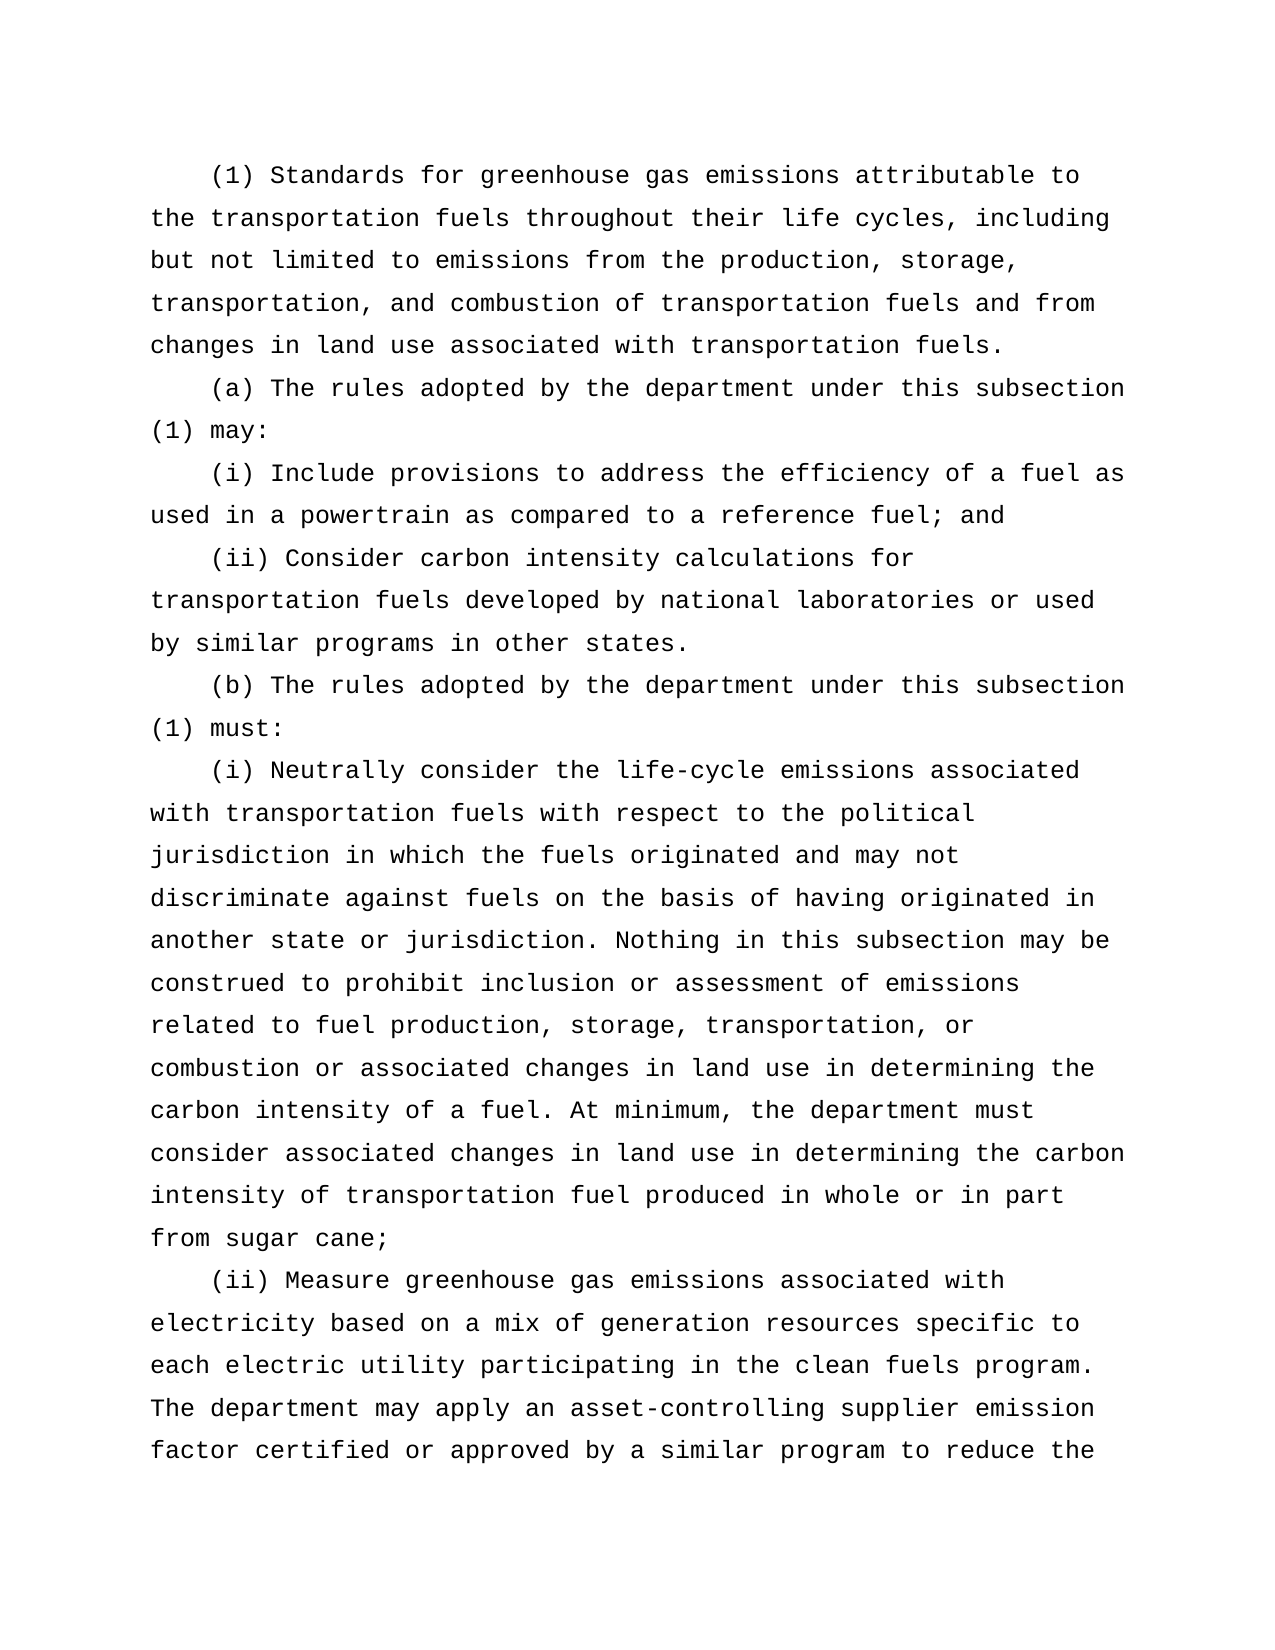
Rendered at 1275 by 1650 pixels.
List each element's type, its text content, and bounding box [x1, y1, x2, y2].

text (1) Standards for greenhouse gas emissions attributable to the transportation fuels throughout their life cycles, including but not limited to emissions from the production, storage, transportation, and combustion of transportation fuels and from changes in land use associated with transportation fuels. [150, 150, 1125, 362]
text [150, 1255, 1125, 1467]
text (i) Include provisions to address the efficiency of a fuel as used in a powertrain as compared to a reference fuel; and [150, 447, 1125, 532]
text (b) The rules adopted by the department under this subsection (1) must: [150, 660, 1125, 745]
text (ii) Consider carbon intensity calculations for transportation fuels developed by national laboratories or used by similar programs in other states. [150, 532, 1125, 660]
text (i) Neutrally consider the life-cycle emissions associated with transportation fuels with respect to the political jurisdiction in which the fuels originated and may not discriminate against fuels on the basis of having originated in another state or jurisdiction. Nothing in this subsection may be construed to prohibit inclusion or assessment of emissions related to fuel production, storage, transportation, or combustion or associated changes in land use in determining the carbon intensity of a fuel. At minimum, the department must consider associated changes in land use in determining the carbon intensity of transportation fuel produced in whole or in part from sugar cane; [150, 745, 1125, 1255]
text (a) The rules adopted by the department under this subsection (1) may: [150, 362, 1125, 447]
